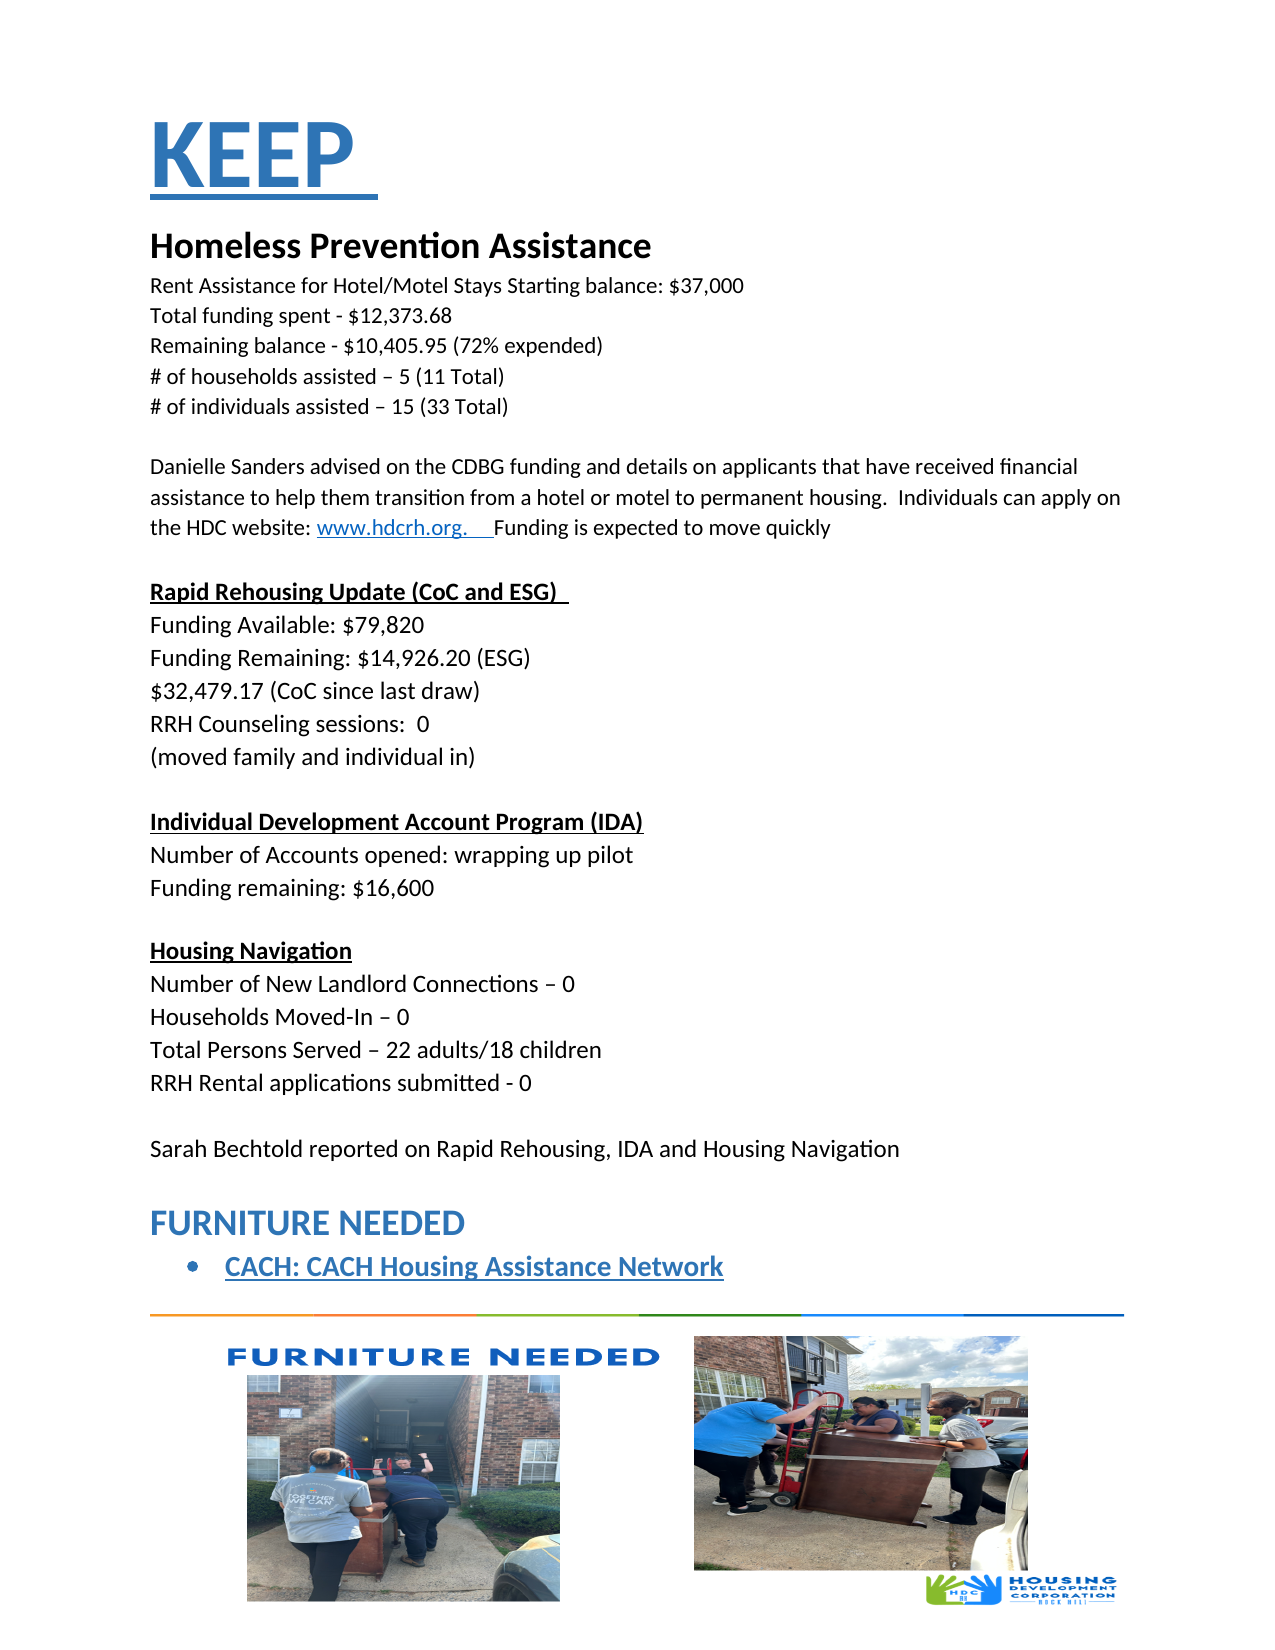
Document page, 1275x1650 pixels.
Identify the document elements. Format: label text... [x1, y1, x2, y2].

text Total funding spent - $12,373.68 [150, 301, 1125, 329]
text Housing Navigation [150, 935, 1125, 966]
text Homeless Prevention Assistance [150, 222, 1125, 268]
text FURNITURE NEEDED [150, 1199, 1125, 1244]
picture [150, 1314, 1125, 1610]
list CACH: CACH Housing Assistance Network [187, 1248, 1125, 1284]
text Number of New Landlord Connections – 0 [150, 968, 1125, 999]
text Individual Development Account Program (IDA) [150, 806, 1125, 837]
text Number of Accounts opened: wrapping up pilot [150, 839, 1125, 870]
text RRH Counseling sessions: 0 [150, 708, 1125, 738]
text Funding Remaining: $14,926.20 (ESG) [150, 642, 1125, 672]
text Total Persons Served – 22 adults/18 children [150, 1034, 1125, 1065]
text Sarah Bechtold reported on Rapid Rehousing, IDA and Housing Navigation [150, 1133, 1125, 1163]
text $32,479.17 (CoC since last draw) [150, 675, 1125, 705]
text RRH Rental applications submitted - 0 [150, 1067, 1125, 1098]
text Rapid Rehousing Update (CoC and ESG) [150, 576, 1125, 607]
text Households Moved-In – 0 [150, 1001, 1125, 1032]
text # of households assisted – 5 (11 Total) [150, 362, 1125, 390]
text Rent Assistance for Hotel/Motel Stays Starting balance: $37,000 [150, 271, 1125, 299]
text # of individuals assisted – 15 (33 Total) [150, 392, 1125, 420]
text (moved family and individual in) [150, 741, 1125, 771]
text Funding Available: $79,820 [150, 609, 1125, 639]
text Danielle Sanders advised on the CDBG funding and details on applicants that have received financial assistance to help them transition from a hotel or motel to permanent housing. Individuals can apply on the HDC website: www.hdcrh.org. Funding is expected to move quickly [150, 452, 1125, 541]
text Remaining balance - $10,405.95 (72% expended) [150, 332, 1125, 360]
text Funding remaining: $16,600 [150, 872, 1125, 903]
text KEEP [150, 90, 1125, 212]
